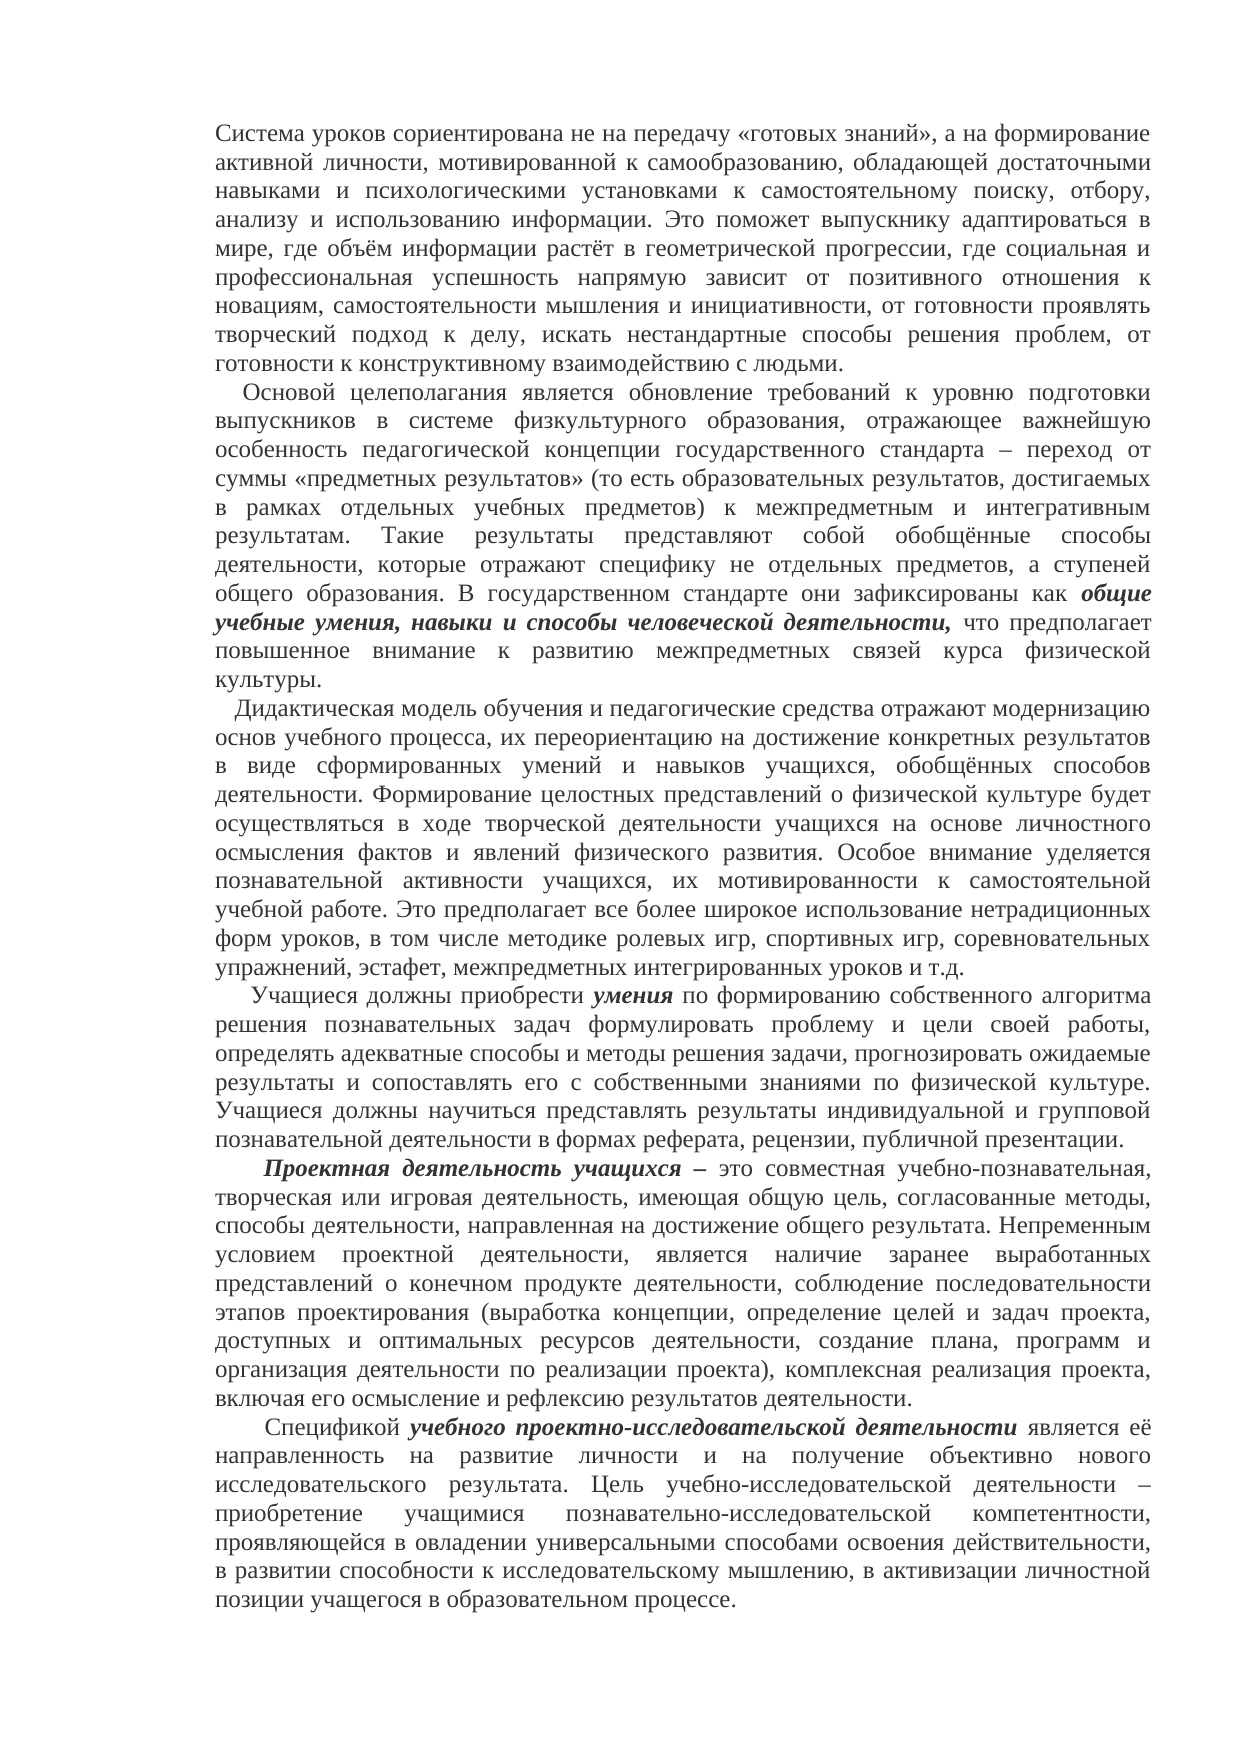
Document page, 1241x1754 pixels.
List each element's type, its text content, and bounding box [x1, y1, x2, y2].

text Учащиеся должны приобрести умения по формированию собственного алгоритма решения познавательных задач формулировать проблему и цели своей работы, определять адекватные способы и методы решения задачи, прогнозировать ожидаемые результаты и сопоставлять его с собственными знаниями по физической культуре. Учащиеся должны научиться представлять результаты индивидуальной и групповой познавательной деятельности в формах реферата, рецензии, публичной презентации. [215, 981, 1152, 1153]
text Основой целеполагания является обновление требований к уровню подготовки выпускников в системе физкультурного образования, отражающее важнейшую особенность педагогической концепции государственного стандарта – переход от суммы «предметных результатов» (то есть образовательных результатов, достигаемых в рамках отдельных учебных предметов) к межпредметным и интегративным результатам. Такие результаты представляют собой обобщённые способы деятельности, которые отражают специфику не отдельных предметов, а ступеней общего образования. В государственном стандарте они зафиксированы как общие учебные умения, навыки и способы человеческой деятельности, что предполагает повышенное внимание к развитию межпредметных связей курса физической культуры. [215, 377, 1152, 693]
text Спецификой учебного проектно-исследовательской деятельности является её направленность на развитие личности и на получение объективно нового исследовательского результата. Цель учебно-исследовательской деятельности – приобретение учащимися познавательно-исследовательской компетентности, проявляющейся в овладении универсальными способами освоения действительности, в развитии способности к исследовательскому мышлению, в активизации личностной позиции учащегося в образовательном процессе. [215, 1412, 1152, 1613]
text Дидактическая модель обучения и педагогические средства отражают модернизацию основ учебного процесса, их переориентацию на достижение конкретных результатов в виде сформированных умений и навыков учащихся, обобщённых способов деятельности. Формирование целостных представлений о физической культуре будет осуществляться в ходе творческой деятельности учащихся на основе личностного осмысления фактов и явлений физического развития. Особое внимание уделяется познавательной активности учащихся, их мотивированности к самостоятельной учебной работе. Это предполагает все более широкое использование нетрадиционных форм уроков, в том числе методике ролевых игр, спортивных игр, соревновательных упражнений, эстафет, межпредметных интегрированных уроков и т.д. [215, 693, 1152, 981]
text Проектная деятельность учащихся – это совместная учебно-познавательная, творческая или игровая деятельность, имеющая общую цель, согласованные методы, способы деятельности, направленная на достижение общего результата. Непременным условием проектной деятельности, является наличие заранее выработанных представлений о конечном продукте деятельности, соблюдение последовательности этапов проектирования (выработка концепции, определение целей и задач проекта, доступных и оптимальных ресурсов деятельности, создание плана, программ и организация деятельности по реализации проекта), комплексная реализация проекта, включая его осмысление и рефлексию результатов деятельности. [215, 1153, 1152, 1412]
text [215, 118, 1152, 377]
